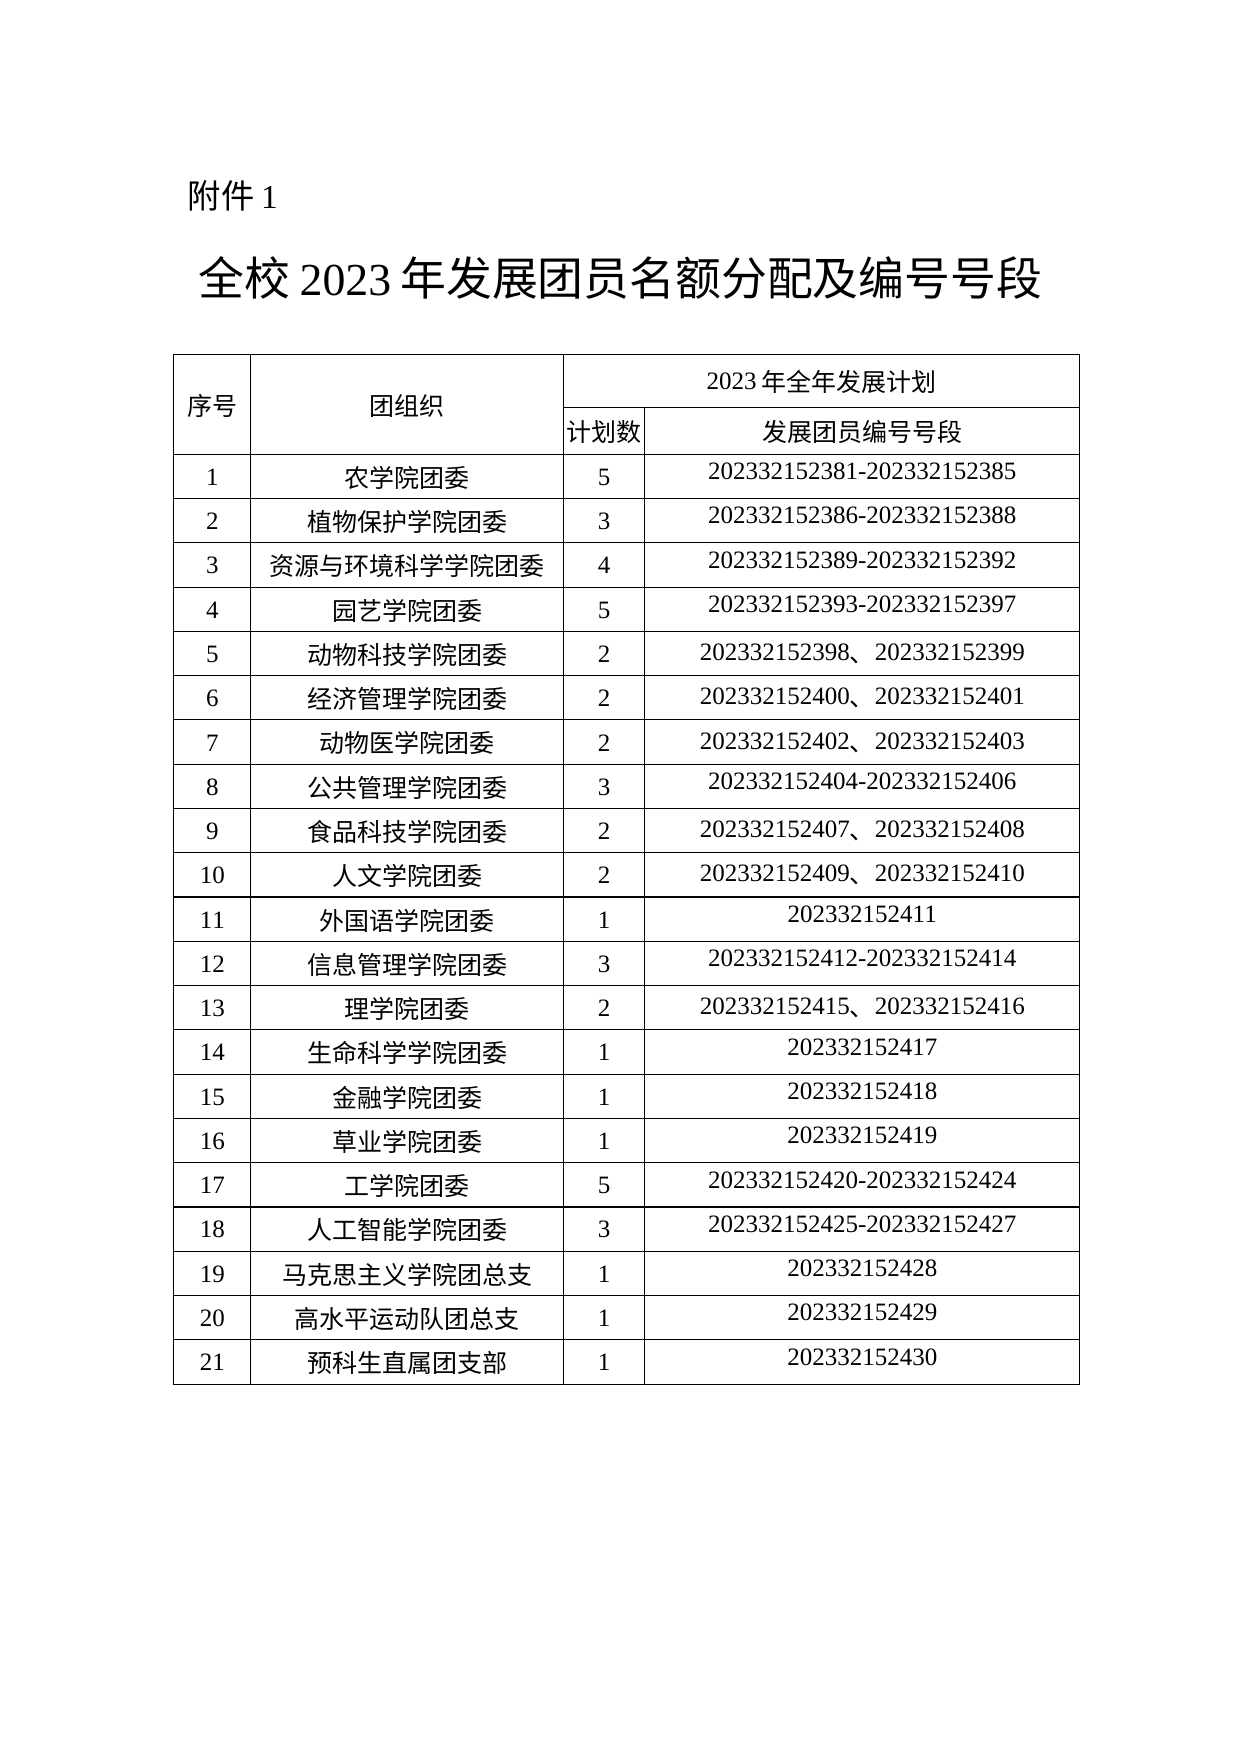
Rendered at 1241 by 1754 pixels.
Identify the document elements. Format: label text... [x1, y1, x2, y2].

table_cell 草业学院团委 [251, 1119, 563, 1162]
table_header 2023年全年发展计划 [564, 355, 1079, 407]
table_cell 2 [564, 809, 644, 852]
table_cell 5 [174, 632, 250, 675]
table_cell 9 [174, 809, 250, 852]
table_cell 202332152400、202332152401 [645, 676, 1079, 719]
table_cell 202332152402、202332152403 [645, 720, 1079, 764]
table_cell 17 [174, 1163, 250, 1206]
table_cell 202332152393-202332152397 [645, 588, 1079, 631]
table_cell 理学院团委 [251, 986, 563, 1029]
table_cell 外国语学院团委 [251, 898, 563, 941]
table_cell 5 [564, 588, 644, 631]
table_cell 3 [564, 499, 644, 542]
table_cell 人文学院团委 [251, 853, 563, 896]
table_cell 植物保护学院团委 [251, 499, 563, 542]
table_cell 202332152412-202332152414 [645, 942, 1079, 985]
table_cell 12 [174, 942, 250, 985]
table_cell 202332152381-202332152385 [645, 455, 1079, 498]
table_cell 1 [564, 898, 644, 941]
table_cell 13 [174, 986, 250, 1029]
table_cell 11 [174, 898, 250, 941]
table_cell 202332152415、202332152416 [645, 986, 1079, 1029]
table_cell 2 [564, 853, 644, 896]
table_cell 发展团员编号号段 [645, 408, 1079, 454]
table_cell 202332152418 [645, 1075, 1079, 1118]
table_cell 计划数 [564, 408, 644, 454]
table_cell 18 [174, 1208, 250, 1251]
table_cell 202332152386-202332152388 [645, 499, 1079, 542]
table_cell 202332152419 [645, 1119, 1079, 1162]
table_header 团组织 [251, 355, 563, 454]
table_cell 20 [174, 1296, 250, 1339]
table_cell 2 [174, 499, 250, 542]
table_cell 农学院团委 [251, 455, 563, 498]
table_cell 2 [564, 676, 644, 719]
table_cell 202332152398、202332152399 [645, 632, 1079, 675]
table_cell 1 [564, 1252, 644, 1295]
table_cell 21 [174, 1340, 250, 1383]
table_cell 生命科学学院团委 [251, 1030, 563, 1073]
table_cell 15 [174, 1075, 250, 1118]
text 附件1 [187, 162, 1053, 227]
table_cell 202332152417 [645, 1030, 1079, 1073]
table_cell 人工智能学院团委 [251, 1208, 563, 1251]
table_cell 202332152428 [645, 1252, 1079, 1295]
table_cell 5 [564, 455, 644, 498]
table_cell 高水平运动队团总支 [251, 1296, 563, 1339]
table_cell 食品科技学院团委 [251, 809, 563, 852]
table_cell 2 [564, 986, 644, 1029]
table_cell 1 [564, 1340, 644, 1383]
table_cell 信息管理学院团委 [251, 942, 563, 985]
table_cell 202332152404-202332152406 [645, 765, 1079, 808]
table_cell 202332152420-202332152424 [645, 1163, 1079, 1206]
table_cell 1 [174, 455, 250, 498]
table_cell 1 [564, 1075, 644, 1118]
table_cell 16 [174, 1119, 250, 1162]
table_cell 14 [174, 1030, 250, 1073]
table_cell 202332152430 [645, 1340, 1079, 1383]
table_cell 1 [564, 1030, 644, 1073]
table_cell 4 [174, 588, 250, 631]
table_cell 经济管理学院团委 [251, 676, 563, 719]
table_cell 动物科技学院团委 [251, 632, 563, 675]
table_cell 公共管理学院团委 [251, 765, 563, 808]
table_cell 202332152389-202332152392 [645, 543, 1079, 587]
table_cell 3 [174, 543, 250, 587]
table_cell 4 [564, 543, 644, 587]
table_cell 资源与环境科学学院团委 [251, 543, 563, 587]
table_cell 19 [174, 1252, 250, 1295]
table_cell 金融学院团委 [251, 1075, 563, 1118]
table_cell 6 [174, 676, 250, 719]
table_cell 202332152429 [645, 1296, 1079, 1339]
table_cell 动物医学院团委 [251, 720, 563, 764]
table_cell 2 [564, 632, 644, 675]
table_cell 5 [564, 1163, 644, 1206]
table_cell 8 [174, 765, 250, 808]
table_cell 工学院团委 [251, 1163, 563, 1206]
table_cell 马克思主义学院团总支 [251, 1252, 563, 1295]
table_cell 预科生直属团支部 [251, 1340, 563, 1383]
table_cell 3 [564, 942, 644, 985]
table_cell 202332152411 [645, 898, 1079, 941]
table_cell 7 [174, 720, 250, 764]
table_cell 3 [564, 765, 644, 808]
table_cell 1 [564, 1296, 644, 1339]
table_cell 10 [174, 853, 250, 896]
text 全校2023年发展团员名额分配及编号号段 [187, 227, 1053, 324]
table_cell 2 [564, 720, 644, 764]
table_cell 202332152409、202332152410 [645, 853, 1079, 896]
table_cell 园艺学院团委 [251, 588, 563, 631]
table_cell 202332152425-202332152427 [645, 1208, 1079, 1251]
table_cell 3 [564, 1208, 644, 1251]
table_cell 1 [564, 1119, 644, 1162]
table_header 序号 [174, 355, 250, 454]
table_cell 202332152407、202332152408 [645, 809, 1079, 852]
